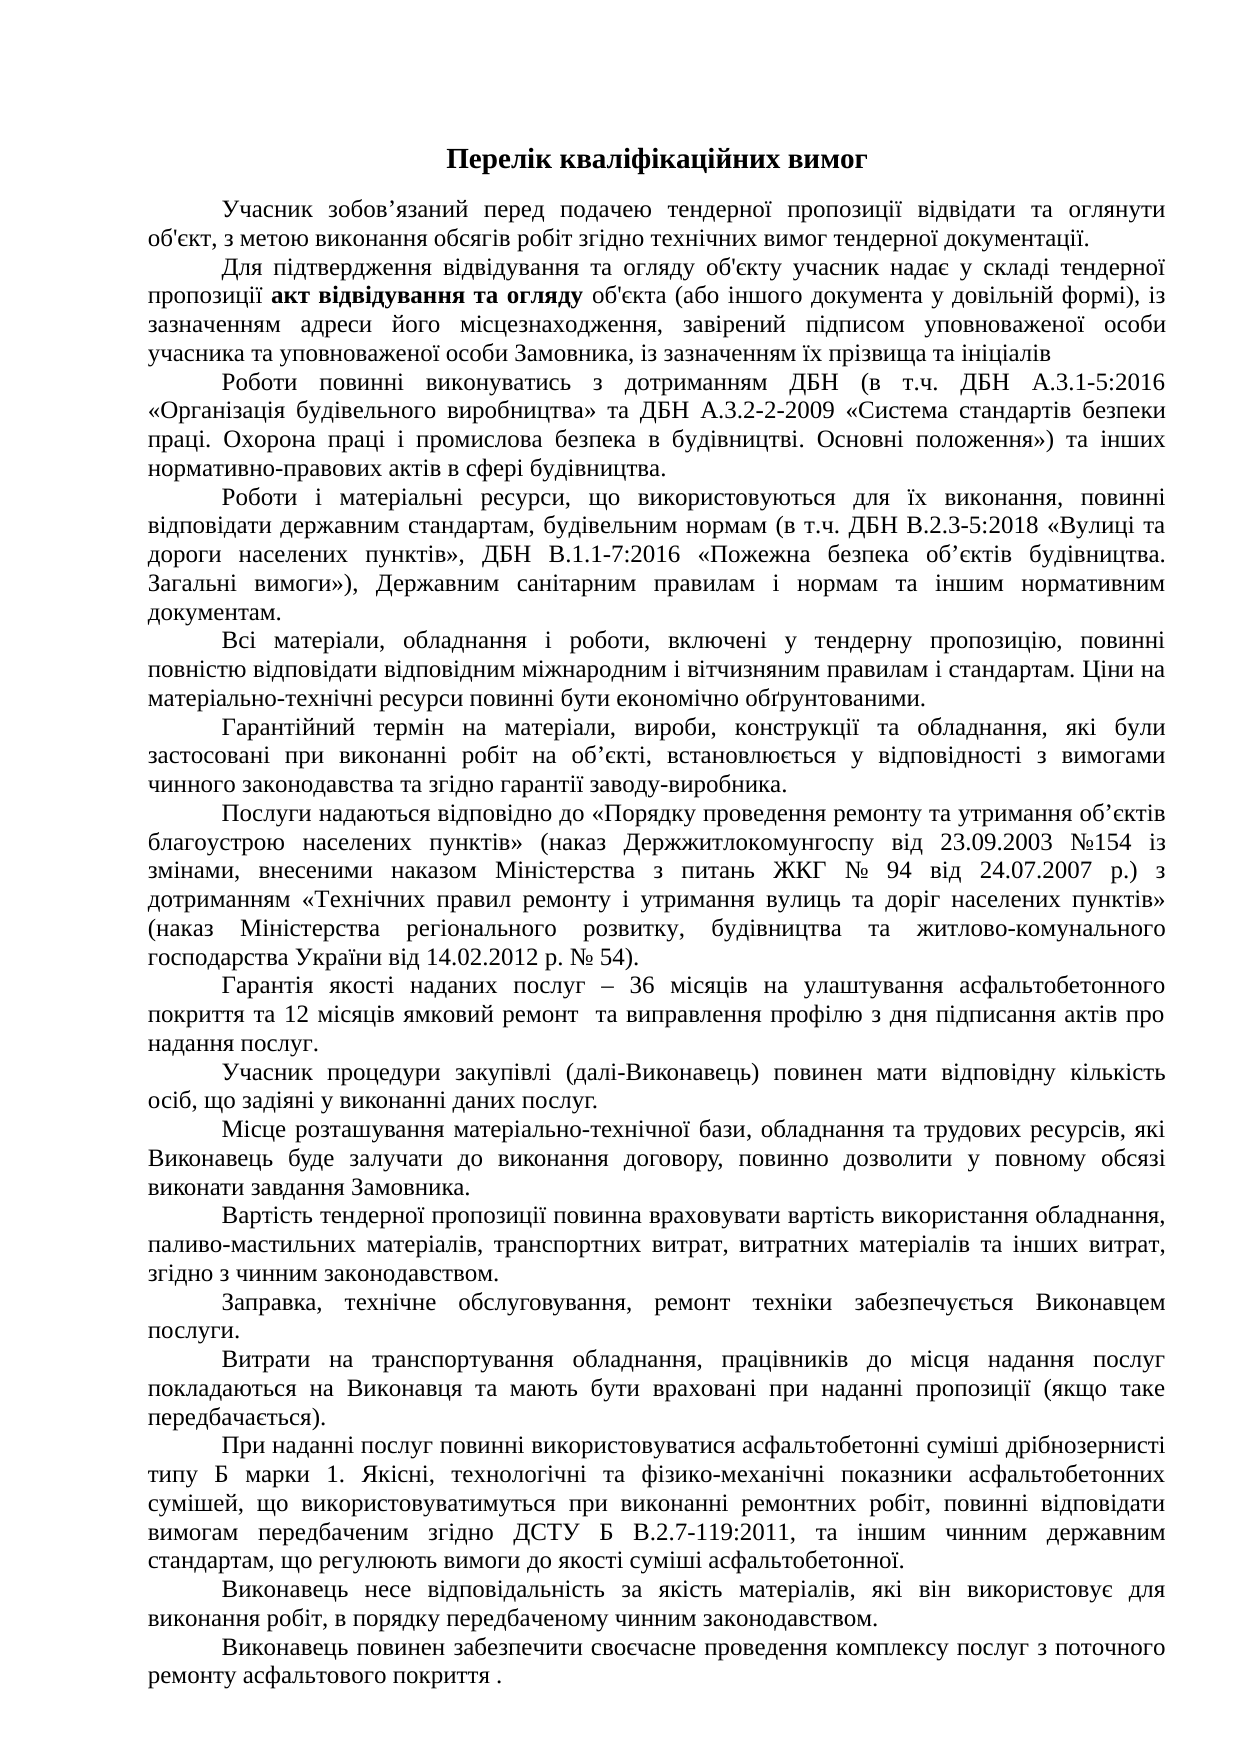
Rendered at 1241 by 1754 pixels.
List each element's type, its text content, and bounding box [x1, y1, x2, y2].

text Перелік кваліфікаційних вимог [148, 141, 1167, 175]
text Заправка, технічне обслуговування, ремонт техніки забезпечується Виконавцем послуги. [148, 1287, 1167, 1344]
text Всі матеріали, обладнання і роботи, включені у тендерну пропозицію, повинні повністю відповідати відповідним міжнародним і вітчизняним правилам і стандартам. Ціни на матеріально-технічні ресурси повинні бути економічно обґрунтованими. [148, 625, 1167, 712]
text Гарантійний термін на матеріали, вироби, конструкції та обладнання, які були застосовані при виконанні робіт на об’єкті, встановлюється у відповідності з вимогами чинного законодавства та згідно гарантії заводу-виробника. [148, 712, 1167, 798]
text Для підтвердження відвідування та огляду об'єкту учасник надає у складі тендерної пропозиції акт відвідування та огляду об'єкта (або іншого документа у довільній формі), із зазначенням адреси його місцезнаходження, завірений підписом уповноваженої особи учасника та уповноваженої особи Замовника, із зазначенням їх прізвища та ініціалів [148, 252, 1167, 367]
text Виконавець несе відповідальність за якість матеріалів, які він використовує для виконання робіт, в порядку передбаченому чинним законодавством. [148, 1574, 1167, 1632]
text Гарантія якості наданих послуг – 36 місяців на улаштування асфальтобетонного покриття та 12 місяців ямковий ремонт та виправлення профілю з дня підписання актів про надання послуг. [148, 970, 1167, 1057]
text Витрати на транспортування обладнання, працівників до місця надання послуг покладаються на Виконавця та мають бути враховані при наданні пропозиції (якщо таке передбачається). [148, 1344, 1167, 1430]
text Послуги надаються відповідно до «Порядку проведення ремонту та утримання об’єктів благоустрою населених пунктів» (наказ Держжитлокомунгоспу від 23.09.2003 №154 із змінами, внесеними наказом Міністерства з питань ЖКГ № 94 від 24.07.2007 р.) з дотриманням «Технічних правил ремонту і утримання вулиць та доріг населених пунктів» (наказ Міністерства регіонального розвитку, будівництва та житлово-комунального господарства України від 14.02.2012 р. № 54). [148, 798, 1167, 970]
text Виконавець повинен забезпечити своєчасне проведення комплексу послуг з поточного ремонту асфальтового покриття . [148, 1632, 1167, 1689]
text Місце розташування матеріально-технічної бази, обладнання та трудових ресурсів, які Виконавець буде залучати до виконання договору, повинно дозволити у повному обсязі виконати завдання Замовника. [148, 1114, 1167, 1200]
text Вартість тендерної пропозиції повинна враховувати вартість використання обладнання, паливо-мастильних матеріалів, транспортних витрат, витратних матеріалів та інших витрат, згідно з чинним законодавством. [148, 1200, 1167, 1287]
text Учасник зобов’язаний перед подачею тендерної пропозиції відвідати та оглянути об'єкт, з метою виконання обсягів робіт згідно технічних вимог тендерної документації. [148, 194, 1167, 252]
text При наданні послуг повинні використовуватися асфальтобетонні суміші дрібнозернисті типу Б марки 1. Якісні, технологічні та фізико-механічні показники асфальтобетонних сумішей, що використовуватимуться при виконанні ремонтних робіт, повинні відповідати вимогам передбаченим згідно ДСТУ Б В.2.7-119:2011, та іншим чинним державним стандартам, що регулюють вимоги до якості суміші асфальтобетонної. [148, 1430, 1167, 1574]
text Роботи повинні виконуватись з дотриманням ДБН (в т.ч. ДБН А.3.1-5:2016 «Організація будівельного виробництва» та ДБН А.3.2-2-2009 «Система стандартів безпеки праці. Охорона праці і промислова безпека в будівництві. Основні положення») та інших нормативно-правових актів в сфері будівництва. [148, 367, 1167, 482]
text Роботи і матеріальні ресурси, що використовуються для їх виконання, повинні відповідати державним стандартам, будівельним нормам (в т.ч. ДБН В.2.3-5:2018 «Вулиці та дороги населених пунктів», ДБН В.1.1-7:2016 «Пожежна безпека об’єктів будівництва. Загальні вимоги»), Державним санітарним правилам і нормам та іншим нормативним документам. [148, 482, 1167, 625]
text Учасник процедури закупівлі (далі-Виконавець) повинен мати відповідну кількість осіб, що задіяні у виконанні даних послуг. [148, 1057, 1167, 1114]
